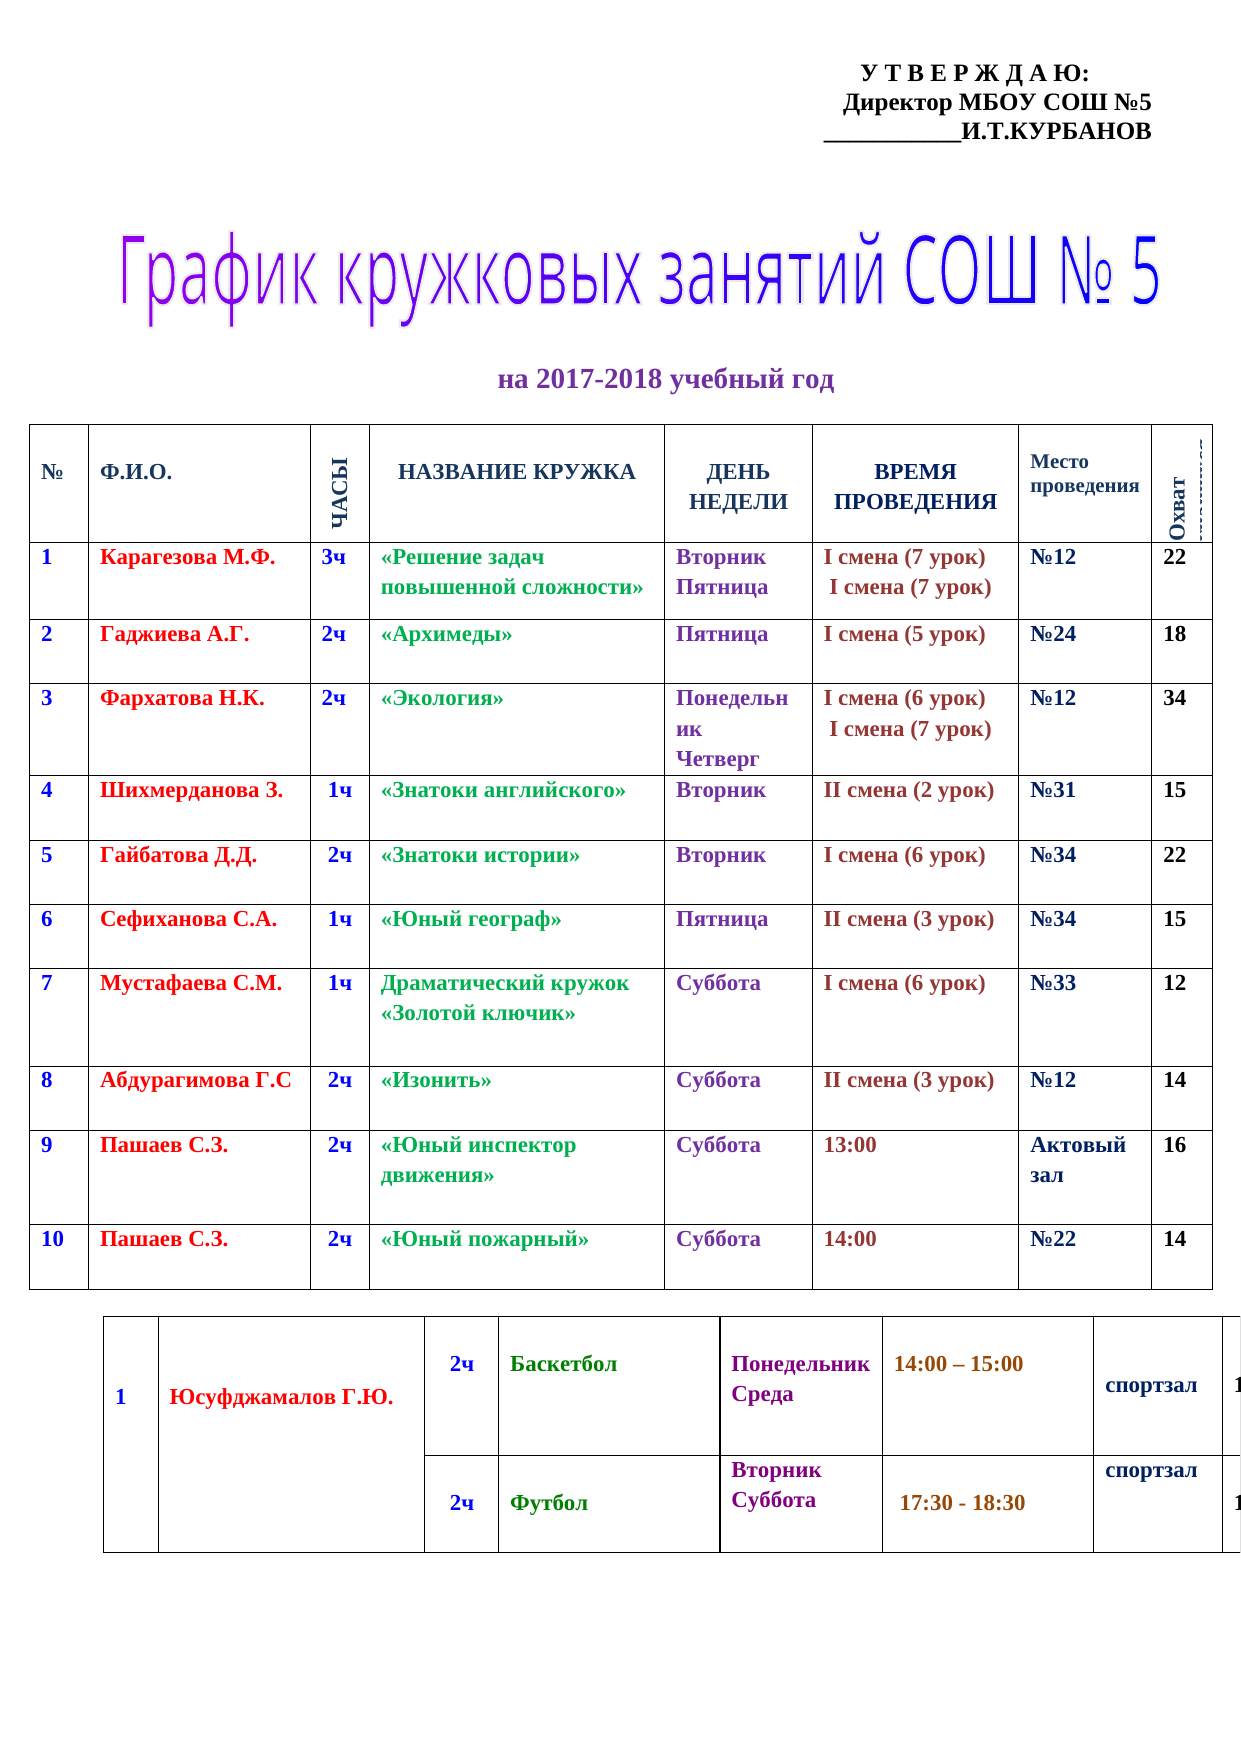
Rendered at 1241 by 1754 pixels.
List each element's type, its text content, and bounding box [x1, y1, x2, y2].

table_cell II смена (2 урок) [813, 776, 1018, 840]
table_cell спортзал [1094, 1456, 1222, 1552]
table_header 1 [104, 1317, 158, 1552]
text У Т В Е Р Ж Д А Ю: [103, 58, 1152, 87]
table_cell Пятница [665, 905, 812, 968]
table_cell №12 [1019, 543, 1151, 619]
table_cell 9 [30, 1131, 88, 1224]
table_cell 1 [30, 543, 88, 619]
table_header НАЗВАНИЕ КРУЖКА [370, 425, 664, 542]
table_cell Пашаев С.З. [89, 1225, 310, 1288]
table_cell 4 [30, 776, 88, 840]
table_cell «Архимеды» [370, 620, 664, 683]
table_header ВРЕМЯ ПРОВЕДЕНИЯ [813, 425, 1018, 542]
table_cell Гайбатова Д.Д. [89, 841, 310, 904]
table_cell 12 [1152, 969, 1212, 1066]
table_cell 2ч [311, 620, 369, 683]
table_header спортзал [1094, 1317, 1222, 1455]
table_cell 1ч [311, 969, 369, 1066]
table_cell 2ч [311, 1067, 369, 1130]
table_cell «Решение задач повышенной сложности» [370, 543, 664, 619]
table_header 13 [1223, 1317, 1240, 1455]
text на 2017-2018 учебный год [478, 361, 1152, 395]
table_cell 7 [30, 969, 88, 1066]
table_cell №24 [1019, 620, 1151, 683]
table_cell 22 [1152, 841, 1212, 904]
table_cell Вторник [665, 776, 812, 840]
table_header ЧАСЫ [311, 425, 369, 542]
table_cell №12 [1019, 684, 1151, 775]
table_header Ф.И.О. [89, 425, 310, 542]
table_cell 10 [30, 1225, 88, 1288]
table_cell Вторник [665, 841, 812, 904]
table_cell Футбол [499, 1456, 719, 1552]
table_cell 13:00 [813, 1131, 1018, 1224]
table_cell Пятница [665, 620, 812, 683]
table_header Понедельник Среда [721, 1317, 882, 1455]
table_cell 14 [1152, 1067, 1212, 1130]
table_cell 16 [1152, 1131, 1212, 1224]
table_cell 15 [1152, 905, 1212, 968]
table_cell Шихмерданова З. [89, 776, 310, 840]
table_cell Суббота [665, 1067, 812, 1130]
table_cell 2ч [311, 1131, 369, 1224]
table_cell 5 [30, 841, 88, 904]
table_cell 34 [1152, 684, 1212, 775]
table_cell 3 [30, 684, 88, 775]
table_cell I смена (6 урок) [813, 841, 1018, 904]
table_cell «Юный пожарный» [370, 1225, 664, 1288]
table_cell II смена (3 урок) [813, 905, 1018, 968]
table_cell Понедельник Четверг [665, 684, 812, 775]
table_cell Сефиханова С.А. [89, 905, 310, 968]
table_cell Суббота [665, 1131, 812, 1224]
table_cell Актовый зал [1019, 1131, 1151, 1224]
table_cell 2ч [311, 841, 369, 904]
table_header Место проведения [1019, 425, 1151, 542]
table_cell 1ч [311, 776, 369, 840]
table_cell 2ч [311, 684, 369, 775]
table_cell II смена (3 урок) [813, 1067, 1018, 1130]
table_cell «Юный инспектор движения» [370, 1131, 664, 1224]
table_cell 8 [30, 1067, 88, 1130]
table_cell «Юный географ» [370, 905, 664, 968]
table_cell I смена (6 урок) I смена (7 урок) [813, 684, 1018, 775]
table_cell Абдурагимова Г.С [89, 1067, 310, 1130]
table_cell 22 [1152, 543, 1212, 619]
table_cell Гаджиева А.Г. [89, 620, 310, 683]
table_cell №31 [1019, 776, 1151, 840]
table_header Охват учащихся [1152, 425, 1212, 542]
table_header 2ч [425, 1317, 498, 1455]
table_cell №34 [1019, 905, 1151, 968]
table_cell «Экология» [370, 684, 664, 775]
table_header Юсуфджамалов Г.Ю. [159, 1317, 424, 1552]
table_cell Суббота [665, 1225, 812, 1288]
table_cell 2ч [425, 1456, 498, 1552]
table_cell I смена (6 урок) [813, 969, 1018, 1066]
table_cell 6 [30, 905, 88, 968]
table_cell 2 [30, 620, 88, 683]
table_cell №33 [1019, 969, 1151, 1066]
table_header Баскетбол [499, 1317, 719, 1455]
table_cell 16 [1223, 1456, 1240, 1552]
table_cell 14 [1152, 1225, 1212, 1288]
table_cell 14:00 [813, 1225, 1018, 1288]
table_cell Карагезова М.Ф. [89, 543, 310, 619]
table_cell Пашаев С.З. [89, 1131, 310, 1224]
table_cell Драматический кружок «Золотой ключик» [370, 969, 664, 1066]
table_header № [30, 425, 88, 542]
table_cell 3ч [311, 543, 369, 619]
table_cell I смена (7 урок) I смена (7 урок) [813, 543, 1018, 619]
table_cell Вторник Суббота [721, 1456, 882, 1552]
table_header 14:00 – 15:00 [883, 1317, 1093, 1455]
table_cell «Знатоки английского» [370, 776, 664, 840]
table_cell №12 [1019, 1067, 1151, 1130]
table_cell «Изонить» [370, 1067, 664, 1130]
table_cell 15 [1152, 776, 1212, 840]
table_cell Фархатова Н.К. [89, 684, 310, 775]
table_cell «Знатоки истории» [370, 841, 664, 904]
table_cell 1ч [311, 905, 369, 968]
table_cell №22 [1019, 1225, 1151, 1288]
table_cell Суббота [665, 969, 812, 1066]
table_cell 18 [1152, 620, 1212, 683]
table_header ДЕНЬ НЕДЕЛИ [665, 425, 812, 542]
table_cell №34 [1019, 841, 1151, 904]
table_cell 2ч [311, 1225, 369, 1288]
table_cell I смена (5 урок) [813, 620, 1018, 683]
table_cell Мустафаева С.М. [89, 969, 310, 1066]
text Директор МБОУ СОШ №5 ___________И.Т.КУРБАНОВ [103, 87, 1152, 144]
table_cell 17:30 - 18:30 [883, 1456, 1093, 1552]
table_cell Вторник Пятница [665, 543, 812, 619]
